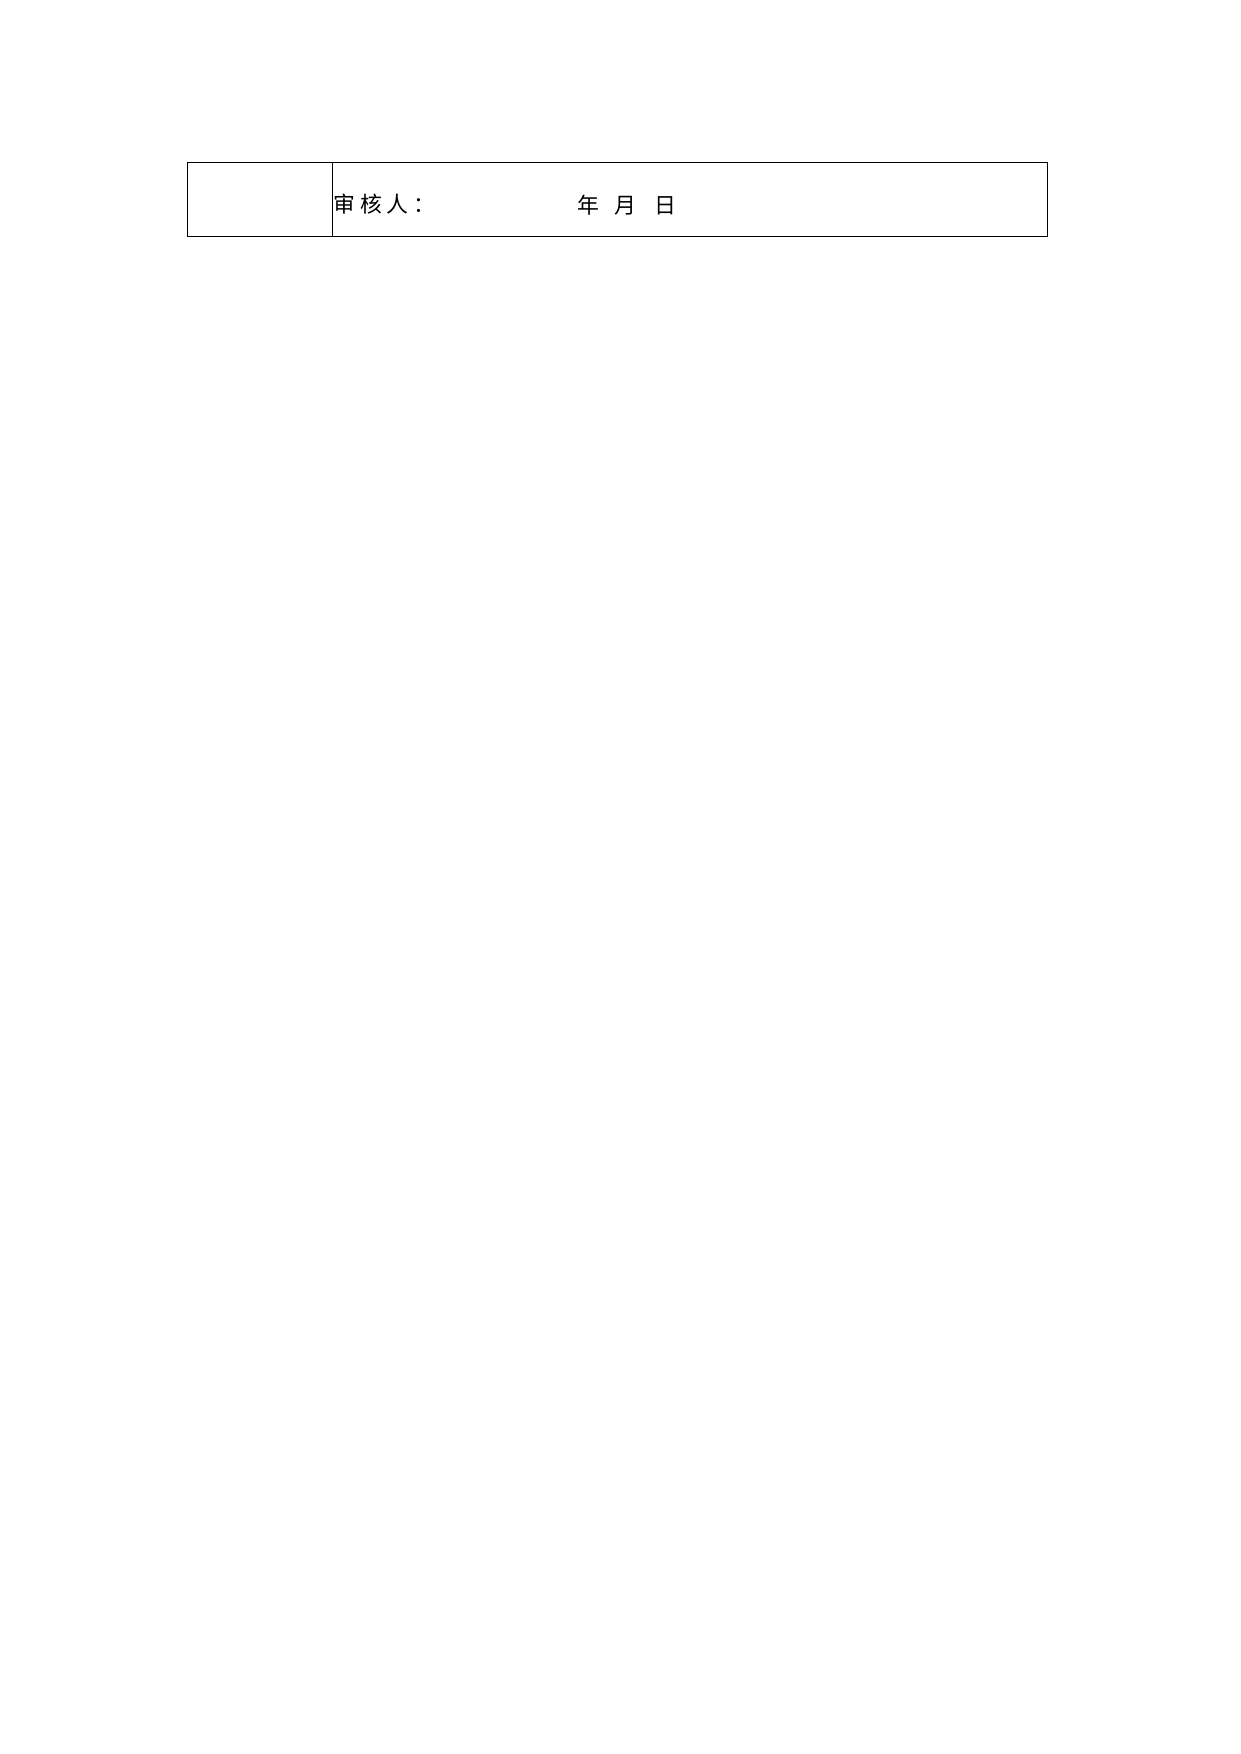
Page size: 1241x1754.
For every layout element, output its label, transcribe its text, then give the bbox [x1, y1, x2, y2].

table_cell 审 核 人 ： 年 月 日 [333, 163, 1047, 236]
